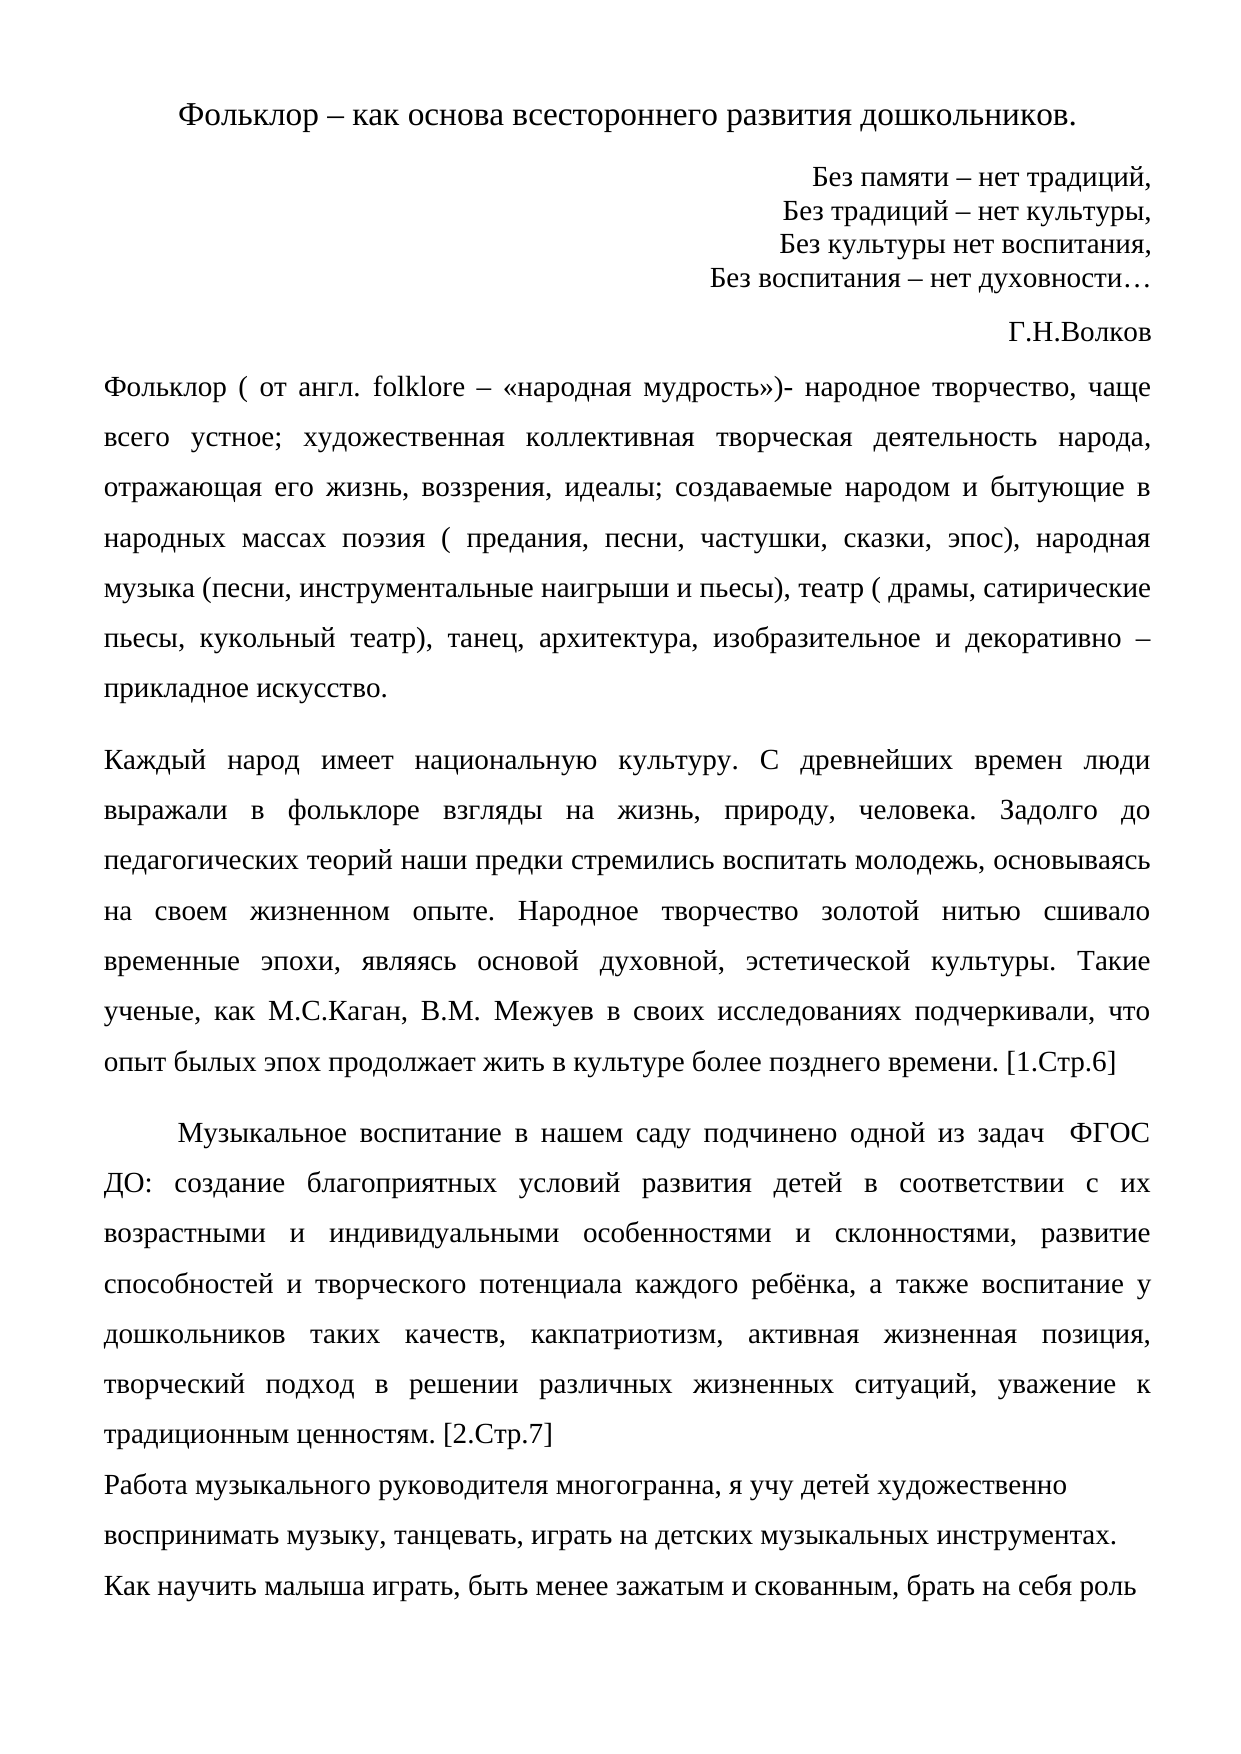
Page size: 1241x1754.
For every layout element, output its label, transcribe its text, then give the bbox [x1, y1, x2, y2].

text Фольклор ( от англ. folklore – «народная мудрость»)- народное творчество, чаще всего устное; художественная коллективная творческая деятельность народа, отражающая его жизнь, воззрения, идеалы; создаваемые народом и бытующие в народных массах поэзия ( предания, песни, частушки, сказки, эпос), народная музыка (песни, инструментальные наигрыши и пьесы), театр ( драмы, сатирические пьесы, кукольный театр), танец, архитектура, изобразительное и декоративно – прикладное искусство. [103, 369, 1152, 704]
text Музыкальное воспитание в нашем саду подчинено одной из задач ФГОС ДО: создание благоприятных условий развития детей в соответствии с их возрастными и индивидуальными особенностями и склонностями, развитие способностей и творческого потенциала каждого ребёнка, а также воспитание у дошкольников таких качеств, какпатриотизм, активная жизненная позиция, творческий подход в решении различных жизненных ситуаций, уважение к традиционным ценностям. [2.Стр.7] [103, 1115, 1152, 1450]
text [103, 1467, 1152, 1601]
text Г.Н.Волков [103, 314, 1152, 348]
text Без памяти – нет традиций, Без традиций – нет культуры, Без культуры нет воспитания, Без воспитания – нет духовности… [103, 159, 1152, 293]
text Каждый народ имеет национальную культуру. С древнейших времен люди выражали в фольклоре взгляды на жизнь, природу, человека. Задолго до педагогических теорий наши предки стремились воспитать молодежь, основываясь на своем жизненном опыте. Народное творчество золотой нитью сшивало временные эпохи, являясь основой духовной, эстетической культуры. Такие ученые, как М.С.Каган, В.М. Межуев в своих исследованиях подчеркивали, что опыт былых эпох продолжает жить в культуре более позднего времени. [1.Стр.6] [103, 742, 1152, 1077]
text Фольклор – как основа всестороннего развития дошкольников. [103, 94, 1152, 133]
